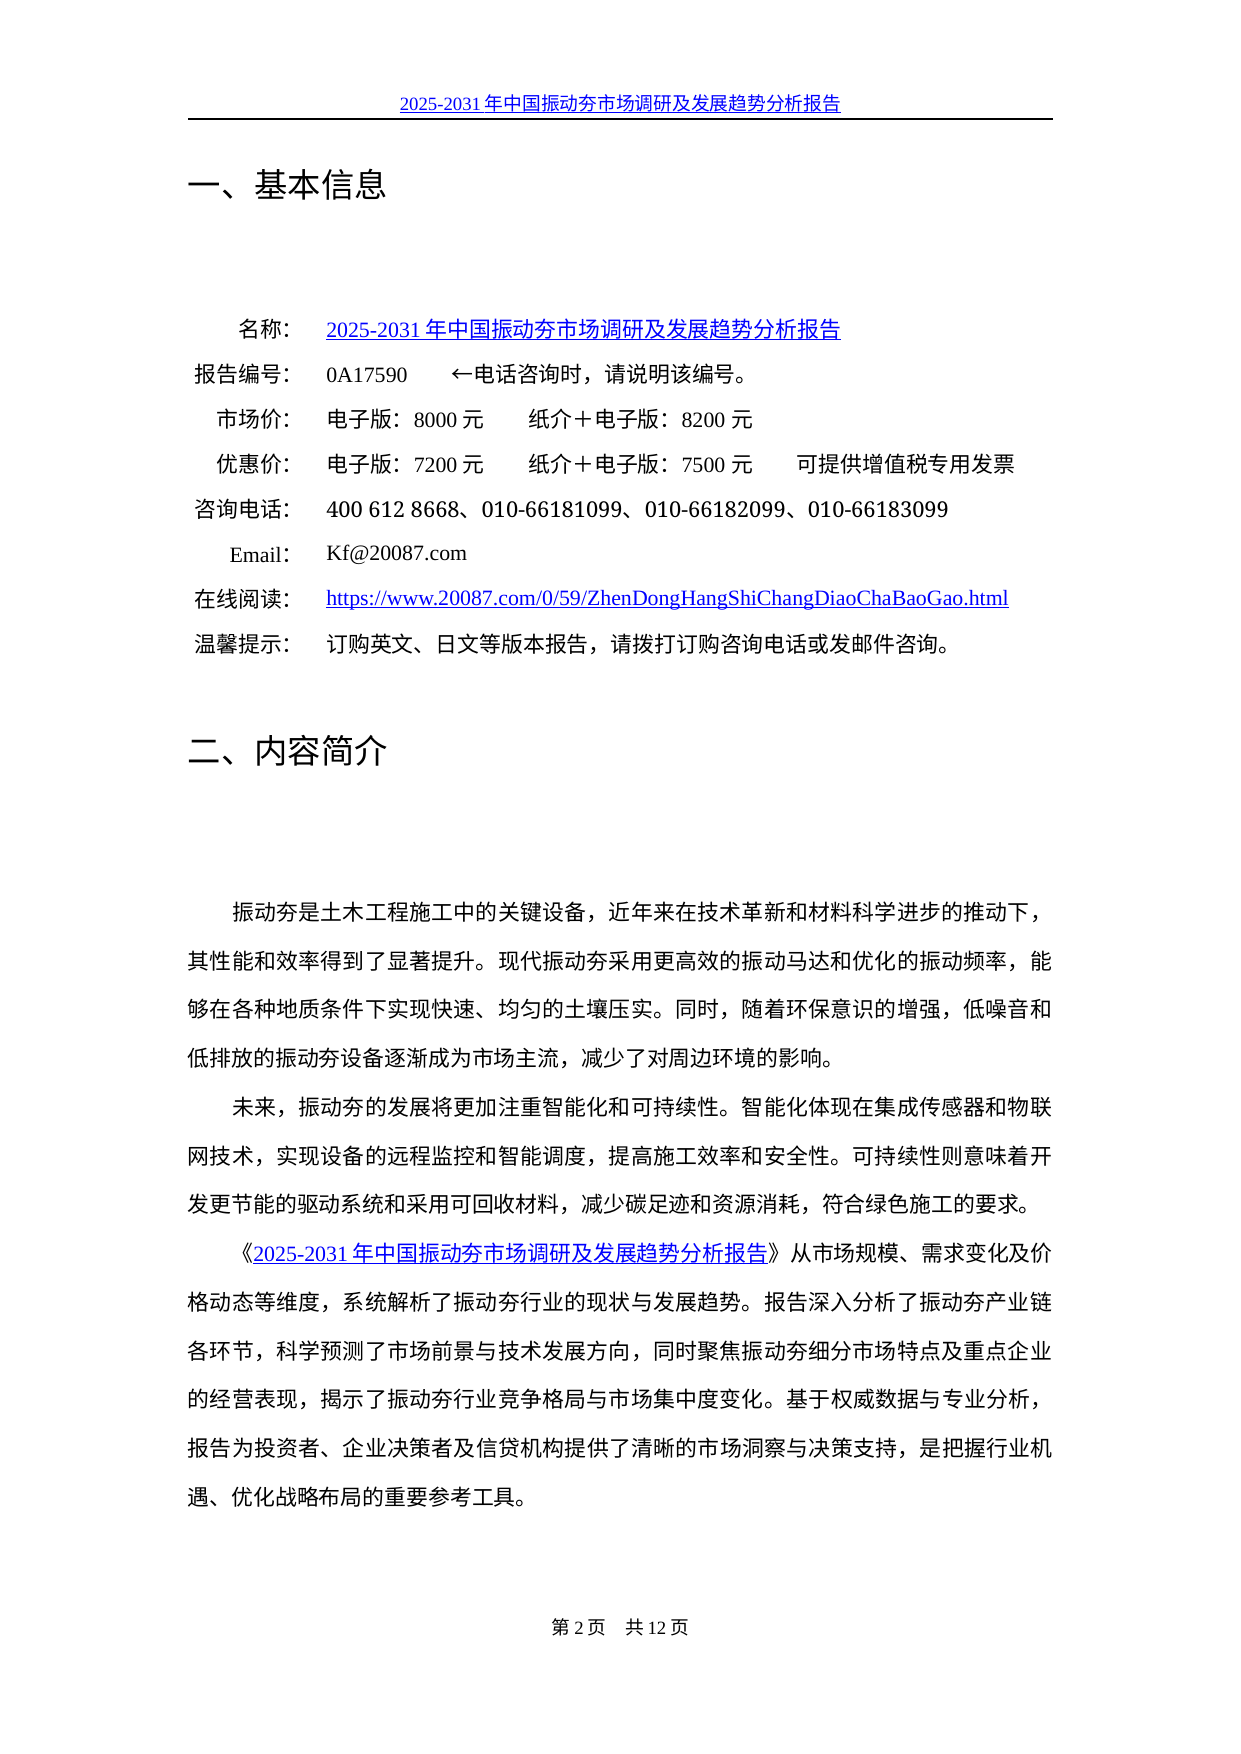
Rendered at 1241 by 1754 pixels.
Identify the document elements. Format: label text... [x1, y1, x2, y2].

title 二、内容简介 [187, 717, 1053, 782]
table_cell 报告编号： [167, 357, 315, 402]
table_cell 市场价： [167, 402, 315, 447]
table_cell 温馨提示： [167, 627, 315, 672]
table_cell 电子版：8000 元 纸介＋电子版：8200 元 [315, 402, 1073, 447]
table_cell 优惠价： [167, 447, 315, 492]
table_cell Kf@20087.com [315, 537, 1073, 582]
title 一、基本信息 [187, 150, 1053, 215]
table_cell Email： [167, 537, 315, 582]
table_header 名称： [167, 312, 315, 357]
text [187, 894, 1053, 1512]
table_cell 0A17590 ←电话咨询时，请说明该编号。 [315, 357, 1073, 402]
table_cell 在线阅读： [167, 582, 315, 627]
table_cell 咨询电话： [167, 492, 315, 537]
table_header 2025-2031年中国振动夯市场调研及发展趋势分析报告 [315, 312, 1073, 357]
table_cell [315, 582, 1073, 627]
table_cell 电子版：7200 元 纸介＋电子版：7500 元 可提供增值税专用发票 [315, 447, 1073, 492]
table_cell 400 612 8668、010-66181099、010-66182099、010-66183099 [315, 492, 1073, 537]
table_cell 订购英文、日文等版本报告，请拨打订购咨询电话或发邮件咨询。 [315, 627, 1073, 672]
